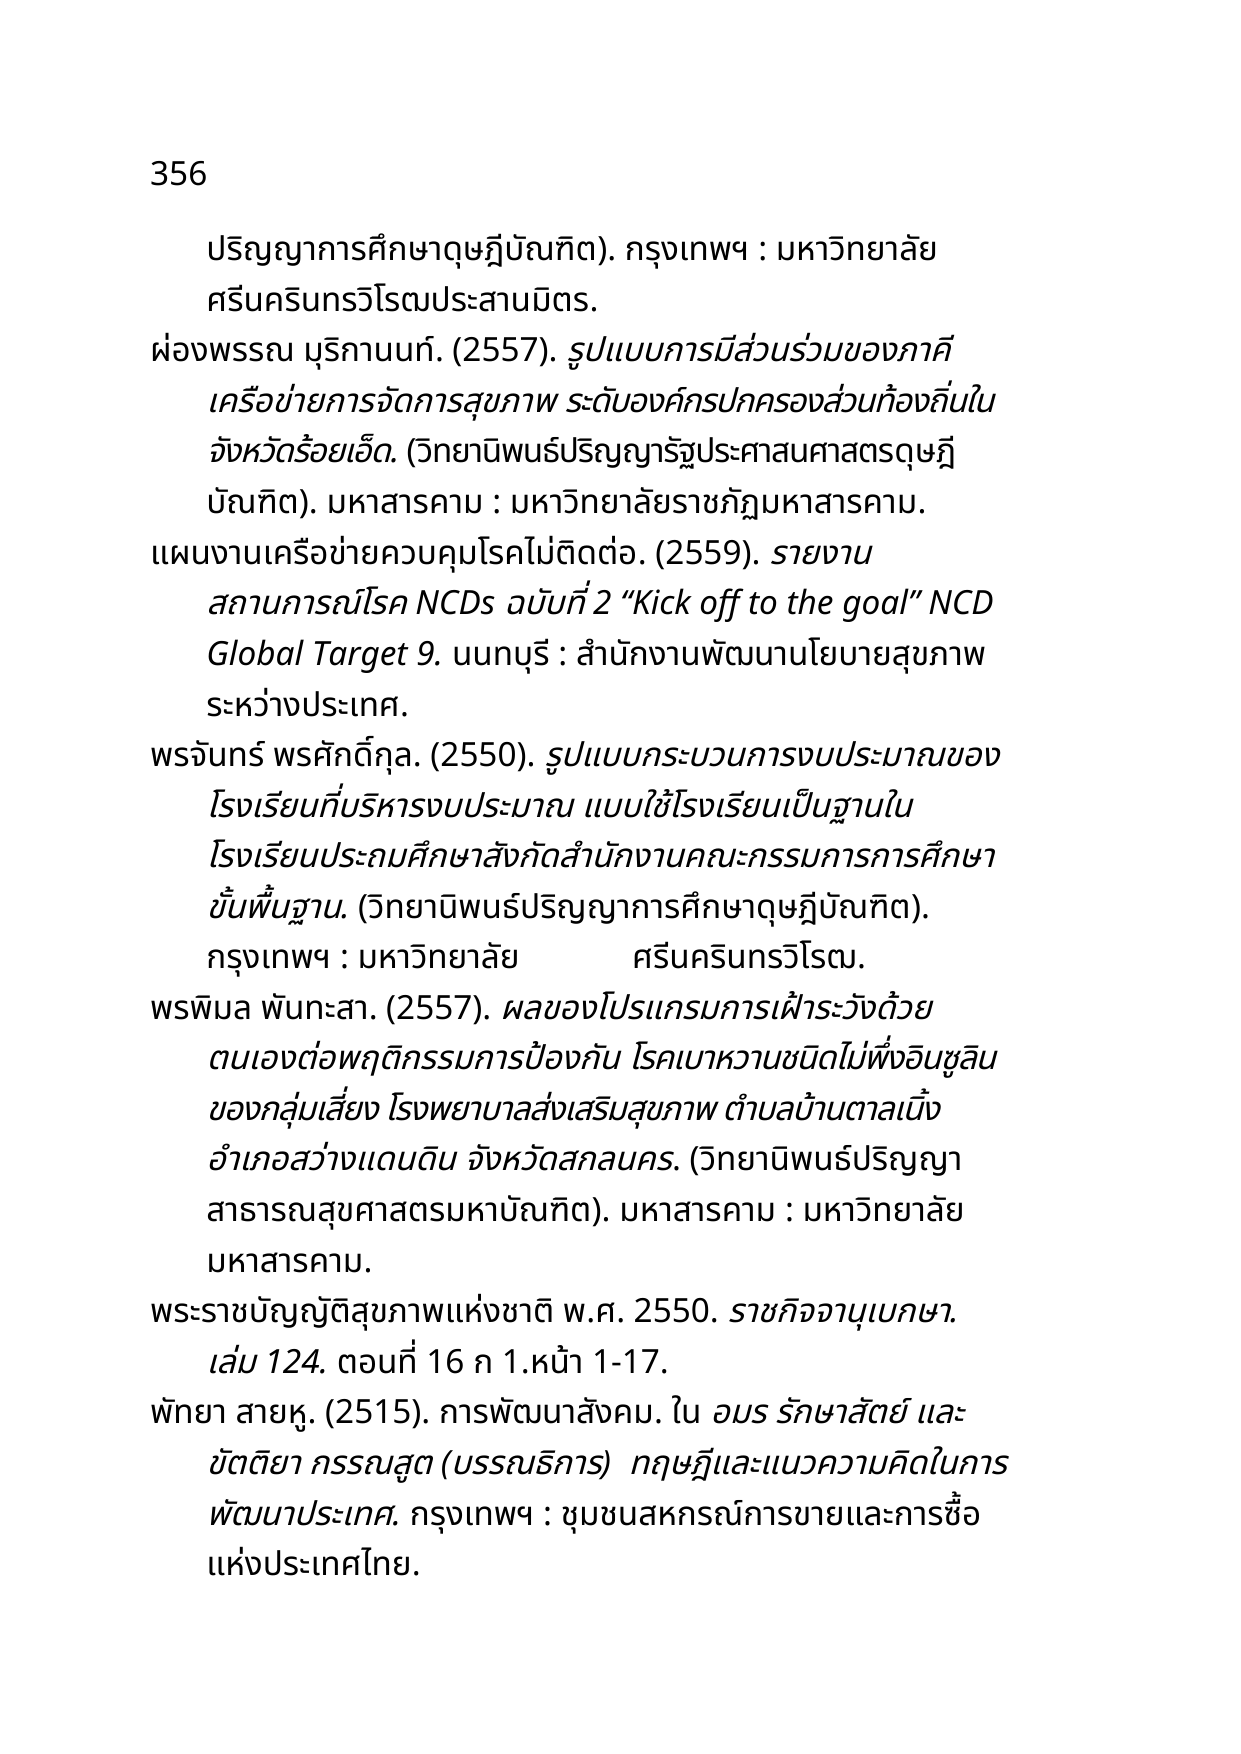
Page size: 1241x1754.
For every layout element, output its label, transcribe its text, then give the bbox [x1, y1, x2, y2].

text แผนงานเครือข่ายควบคุมโรคไม่ติดต่อ. (2559). รายงานสถานการณ์โรค NCDs ฉบับที่ 2 “Kick off to the goal” NCD Global Target 9. นนทบุรี : สำนักงานพัฒนานโยบายสุขภาพระหว่างประเทศ. [150, 528, 1015, 731]
text พระราชบัญญัติสุขภาพแห่งชาติ พ.ศ. 2550. ราชกิจจานุเบกษา. เล่ม 124. ตอนที่ 16 ก 1.หน้า 1-17. [150, 1287, 1015, 1388]
text พัทยา สายหู. (2515). การพัฒนาสังคม. ใน อมร รักษาสัตย์ และขัตติยา กรรณสูต (บรรณธิการ) ทฤษฎีและแนวความคิดในการพัฒนาประเทศ. กรุงเทพฯ : ชุมชนสหกรณ์การขายและการซื้อแห่งประเทศไทย. [150, 1388, 1015, 1591]
text พรจันทร์ พรศักดิ์กุล. (2550). รูปแบบกระบวนการงบประมาณของโรงเรียนที่บริหารงบประมาณ แบบใช้โรงเรียนเป็นฐานในโรงเรียนประถมศึกษาสังกัดสำนักงานคณะกรรมการการศึกษาขั้นพื้นฐาน. (วิทยานิพนธ์ปริญญาการศึกษาดุษฎีบัณฑิต). กรุงเทพฯ : มหาวิทยาลัย ศรีนครินทรวิโรฒ. [150, 731, 1015, 984]
text ผ่องพรรณ มุริกานนท์. (2557). รูปแบบการมีส่วนร่วมของภาคีเครือข่ายการจัดการสุขภาพ ระดับองค์กรปกครองส่วนท้องถิ่นในจังหวัดร้อยเอ็ด. (วิทยานิพนธ์ปริญญารัฐประศาสนศาสตรดุษฎีบัณฑิต). มหาสารคาม : มหาวิทยาลัยราชภัฏมหาสารคาม. [150, 326, 1015, 528]
text พรพิมล พันทะสา. (2557). ผลของโปรแกรมการเฝ้าระวังด้วยตนเองต่อพฤติกรรมการป้องกัน โรคเบาหวานชนิดไม่พึ่งอินซูลินของกลุ่มเสี่ยง โรงพยาบาลส่งเสริมสุขภาพ ตำบลบ้านตาลเนิ้ง อำเภอสว่างแดนดิน จังหวัดสกลนคร. (วิทยานิพนธ์ปริญญาสาธารณสุขศาสตรมหาบัณฑิต). มหาสารคาม : มหาวิทยาลัยมหาสารคาม. [150, 984, 1015, 1287]
